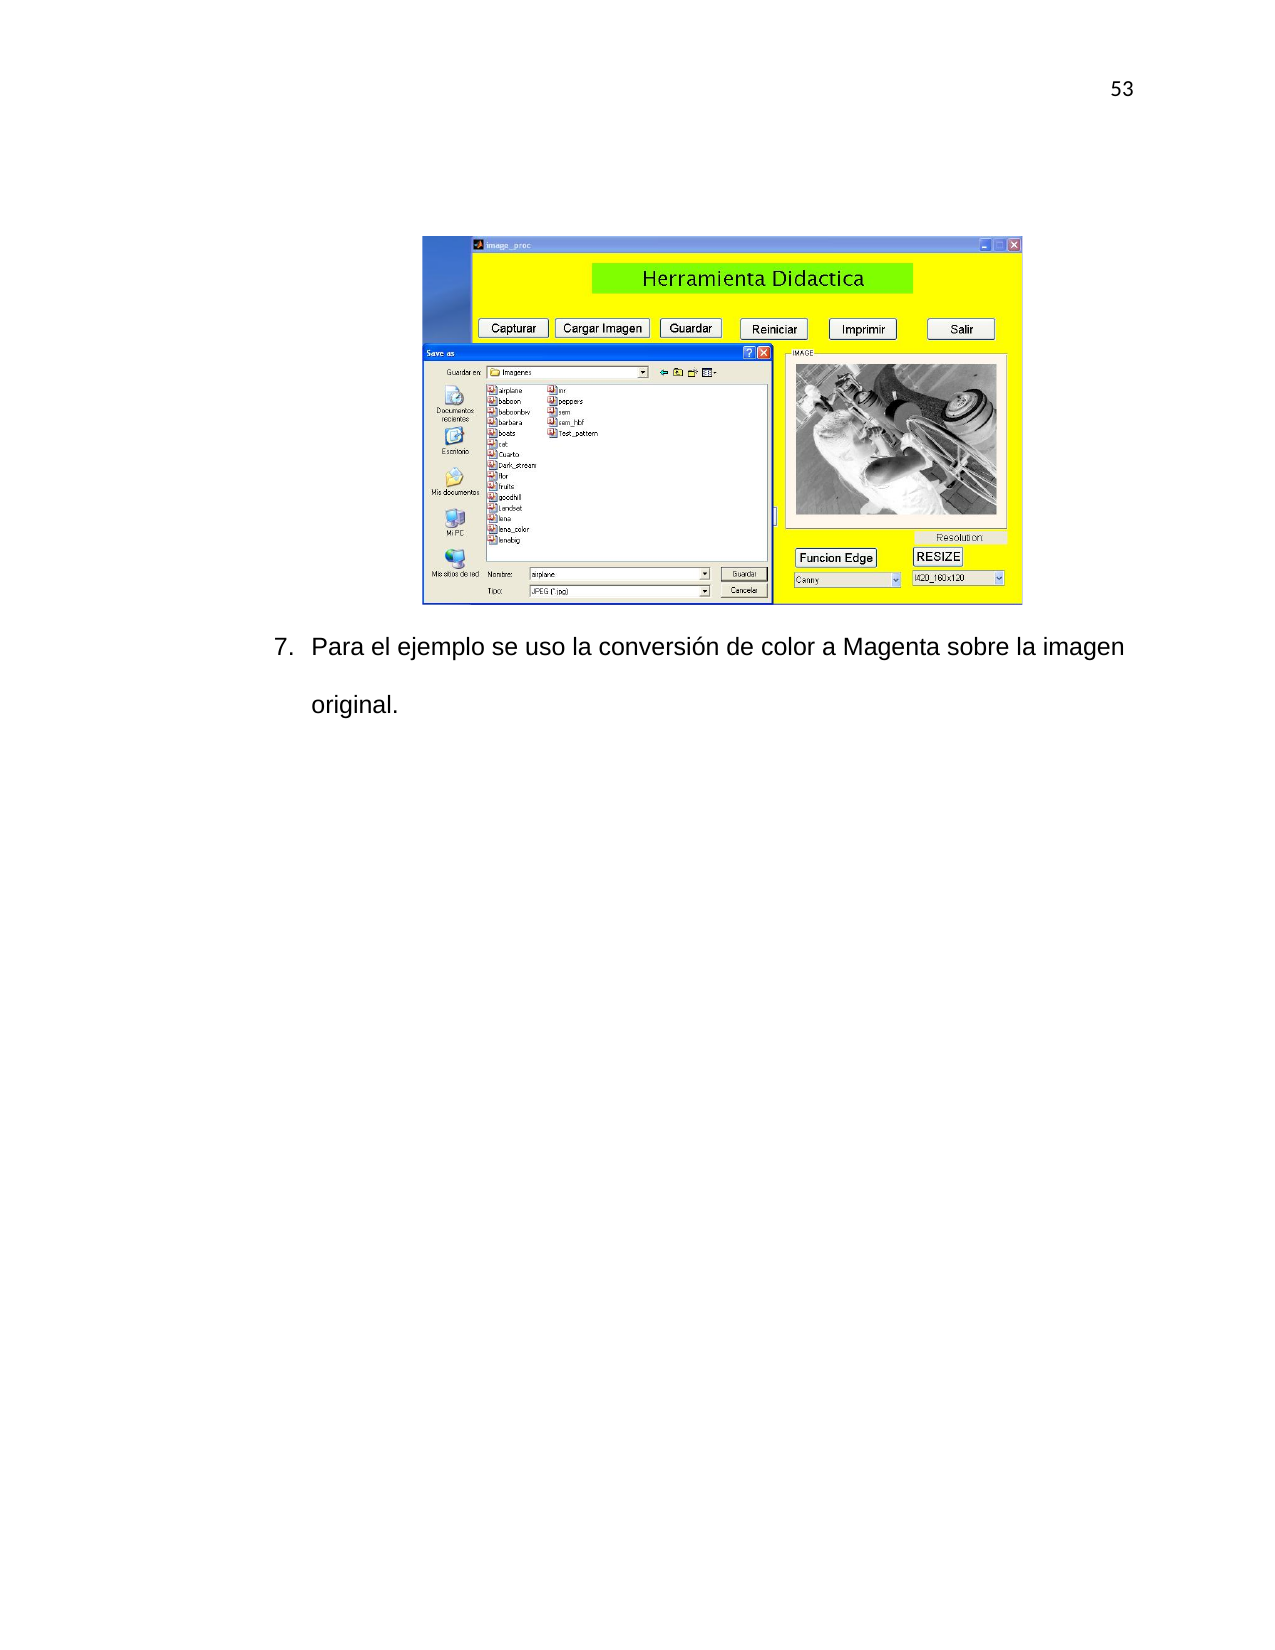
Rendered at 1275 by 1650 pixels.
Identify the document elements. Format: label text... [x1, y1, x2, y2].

list Para el ejemplo se uso la conversión de color a Magenta sobre la imagen original. [274, 632, 1133, 718]
picture [422, 236, 1023, 605]
